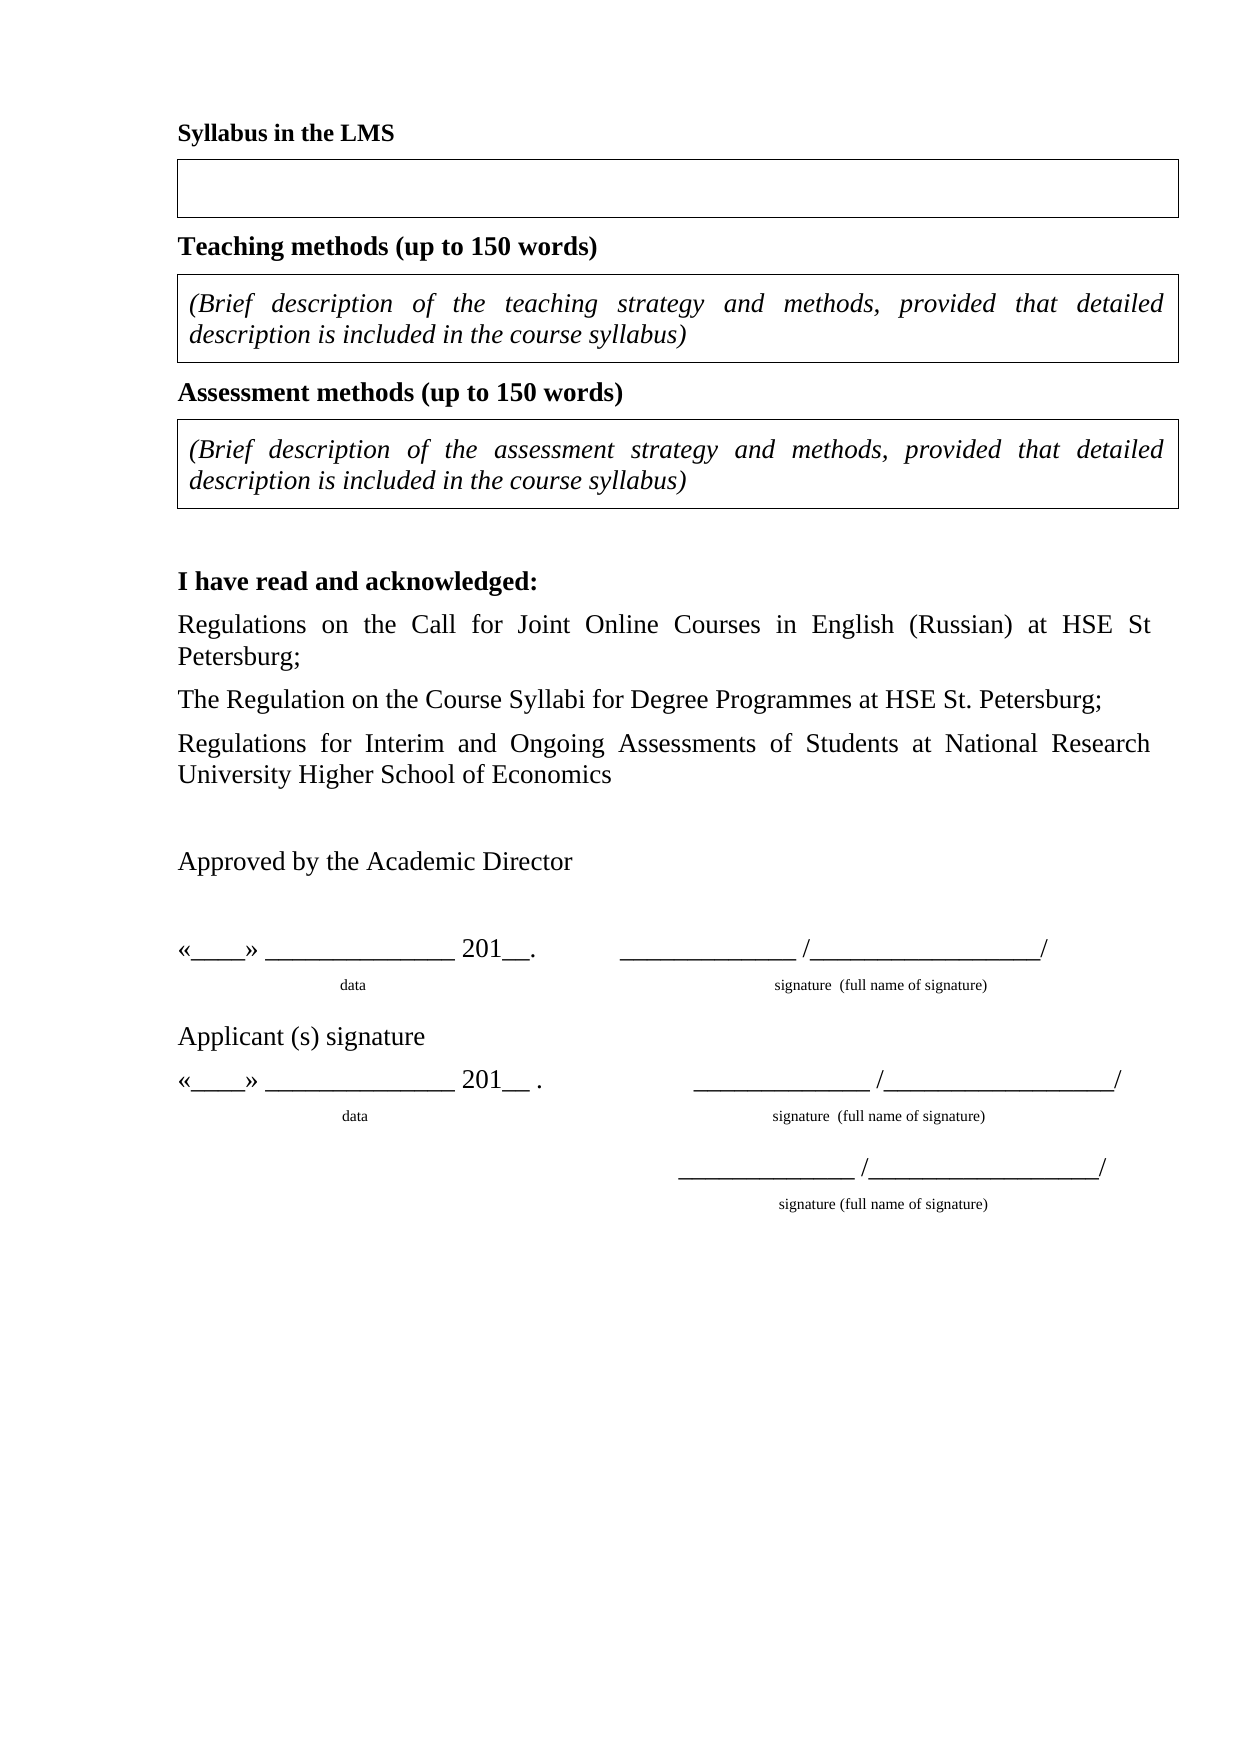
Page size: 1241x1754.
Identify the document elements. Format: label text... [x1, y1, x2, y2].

text Teaching methods (up to 150 words) [177, 230, 1152, 261]
table_header [178, 160, 1178, 217]
text Regulations on the Call for Joint Online Courses in English (Russian) at HSE St Petersburg; [177, 608, 1152, 671]
subtitle Regulations for Interim and Ongoing Assessments of Students at National Research University Higher School of Economics [177, 727, 1152, 789]
text data signature (full name of signature) [177, 1107, 1152, 1138]
subtitle The Regulation on the Course Syllabi for Degree Programmes at HSE St. Petersburg; [177, 683, 1152, 714]
text «____» ______________ 201__ . _____________ /_________________/ [177, 1063, 1152, 1095]
table_header (Brief description of the assessment strategy and methods, provided that detailed description is included in the course syllabus) [178, 420, 1178, 508]
text signature (full name of signature) [177, 1194, 1152, 1226]
text _____________ /_________________/ [177, 1151, 1152, 1182]
text Applicant (s) signature [177, 1020, 1152, 1051]
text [177, 118, 1152, 147]
text Approved by the Academic Director [177, 845, 1152, 876]
text Assessment methods (up to 150 words) [177, 376, 1152, 407]
text data signature (full name of signature) [177, 976, 1152, 1007]
subtitle I have read and acknowledged: [177, 565, 1152, 596]
table_header (Brief description of the teaching strategy and methods, provided that detailed description is included in the course syllabus) [178, 275, 1178, 362]
text «____» ______________ 201__. _____________ /_________________/ [177, 933, 1152, 964]
